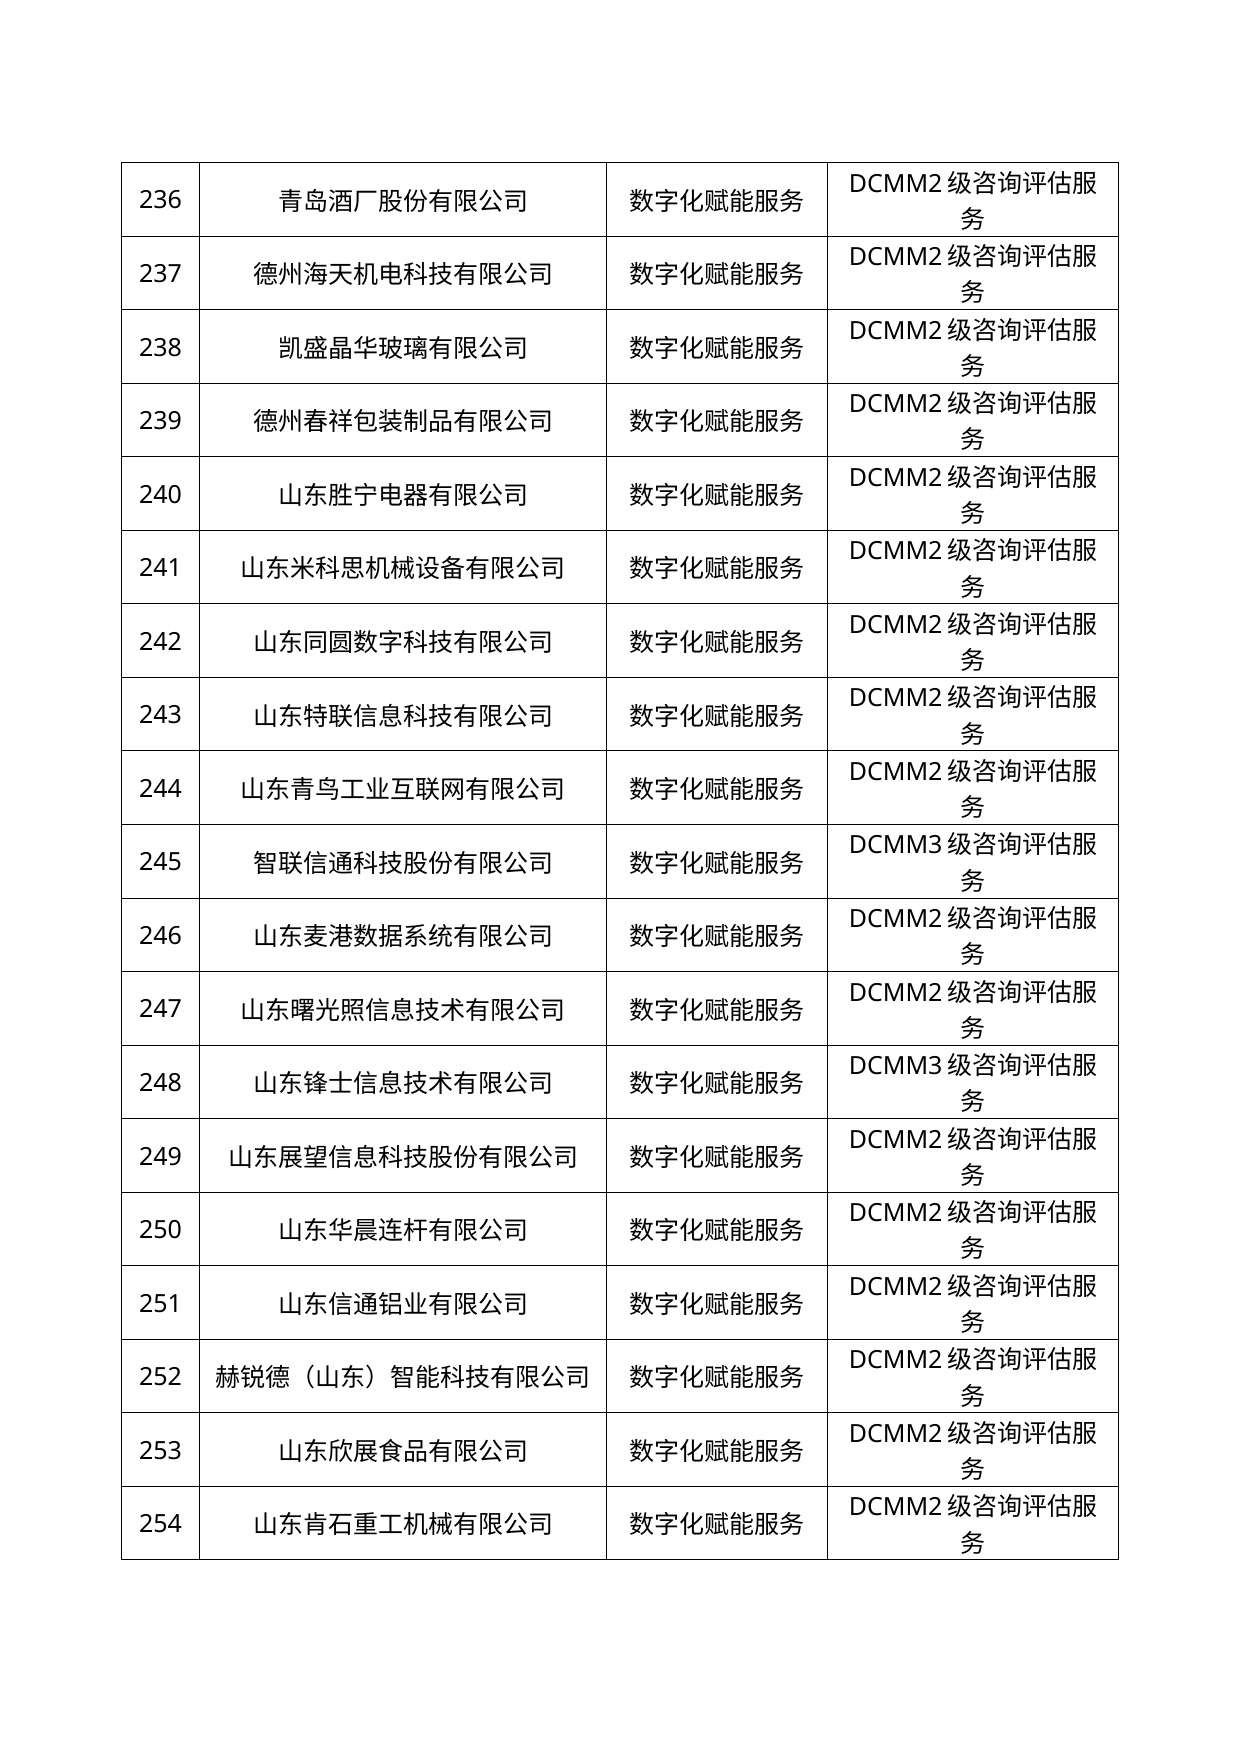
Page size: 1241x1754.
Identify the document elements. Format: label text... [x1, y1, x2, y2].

table_cell DCMM2级咨询评估服务 [828, 1193, 1118, 1265]
table_cell DCMM2级咨询评估服务 [828, 1487, 1118, 1559]
table_cell 254 [122, 1487, 199, 1559]
table_cell 山东华晨连杆有限公司 [200, 1193, 606, 1265]
table_cell 249 [122, 1119, 199, 1192]
table_cell 数字化赋能服务 [607, 237, 827, 309]
table_cell 数字化赋能服务 [607, 1413, 827, 1486]
table_cell 241 [122, 531, 199, 603]
table_cell 数字化赋能服务 [607, 825, 827, 897]
table_cell 山东胜宁电器有限公司 [200, 457, 606, 530]
table_cell 数字化赋能服务 [607, 604, 827, 677]
table_cell 248 [122, 1046, 199, 1118]
table_cell 数字化赋能服务 [607, 457, 827, 530]
table_cell 237 [122, 237, 199, 309]
table_cell DCMM2级咨询评估服务 [828, 604, 1118, 677]
table_cell DCMM2级咨询评估服务 [828, 1119, 1118, 1192]
table_cell 山东信通铝业有限公司 [200, 1266, 606, 1339]
table_cell 243 [122, 678, 199, 750]
table_cell DCMM2级咨询评估服务 [828, 310, 1118, 383]
table_cell 山东青鸟工业互联网有限公司 [200, 751, 606, 824]
table_cell 数字化赋能服务 [607, 1046, 827, 1118]
table_cell 数字化赋能服务 [607, 384, 827, 456]
table_cell 242 [122, 604, 199, 677]
table_cell 山东锋士信息技术有限公司 [200, 1046, 606, 1118]
table_cell 德州海天机电科技有限公司 [200, 237, 606, 309]
table_cell DCMM3级咨询评估服务 [828, 825, 1118, 897]
table_cell 244 [122, 751, 199, 824]
table_cell 238 [122, 310, 199, 383]
table_cell 智联信通科技股份有限公司 [200, 825, 606, 897]
table_cell 数字化赋能服务 [607, 1266, 827, 1339]
table_cell DCMM2级咨询评估服务 [828, 678, 1118, 750]
table_cell 252 [122, 1340, 199, 1412]
table_cell 凯盛晶华玻璃有限公司 [200, 310, 606, 383]
table_cell 247 [122, 972, 199, 1044]
table_cell 245 [122, 825, 199, 897]
table_cell 253 [122, 1413, 199, 1486]
table_cell DCMM2级咨询评估服务 [828, 899, 1118, 971]
table_cell 数字化赋能服务 [607, 1487, 827, 1559]
table_cell DCMM2级咨询评估服务 [828, 972, 1118, 1044]
table_cell 德州春祥包装制品有限公司 [200, 384, 606, 456]
table_cell 山东肯石重工机械有限公司 [200, 1487, 606, 1559]
table_cell 山东米科思机械设备有限公司 [200, 531, 606, 603]
table_cell 山东展望信息科技股份有限公司 [200, 1119, 606, 1192]
table_cell 山东同圆数字科技有限公司 [200, 604, 606, 677]
table_cell 数字化赋能服务 [607, 899, 827, 971]
table_cell 数字化赋能服务 [607, 678, 827, 750]
table_cell DCMM2级咨询评估服务 [828, 163, 1118, 236]
table_cell DCMM2级咨询评估服务 [828, 1340, 1118, 1412]
table_cell DCMM2级咨询评估服务 [828, 751, 1118, 824]
table_cell DCMM2级咨询评估服务 [828, 531, 1118, 603]
table_cell 山东麦港数据系统有限公司 [200, 899, 606, 971]
table_cell DCMM2级咨询评估服务 [828, 457, 1118, 530]
table_cell 250 [122, 1193, 199, 1265]
table_cell 236 [122, 163, 199, 236]
table_cell 数字化赋能服务 [607, 531, 827, 603]
table_cell 246 [122, 899, 199, 971]
table_cell 山东欣展食品有限公司 [200, 1413, 606, 1486]
table_cell 山东特联信息科技有限公司 [200, 678, 606, 750]
table_cell 数字化赋能服务 [607, 1119, 827, 1192]
table_cell DCMM2级咨询评估服务 [828, 1413, 1118, 1486]
table_cell DCMM2级咨询评估服务 [828, 1266, 1118, 1339]
table_cell 251 [122, 1266, 199, 1339]
table_cell 数字化赋能服务 [607, 163, 827, 236]
table_cell DCMM2级咨询评估服务 [828, 237, 1118, 309]
table_cell DCMM3级咨询评估服务 [828, 1046, 1118, 1118]
table_cell 数字化赋能服务 [607, 310, 827, 383]
table_cell DCMM2级咨询评估服务 [828, 384, 1118, 456]
table_cell 数字化赋能服务 [607, 1193, 827, 1265]
table_cell 239 [122, 384, 199, 456]
table_cell 山东曙光照信息技术有限公司 [200, 972, 606, 1044]
table_cell 青岛酒厂股份有限公司 [200, 163, 606, 236]
table_cell 数字化赋能服务 [607, 972, 827, 1044]
table_cell 数字化赋能服务 [607, 1340, 827, 1412]
table_cell 赫锐德（山东）智能科技有限公司 [200, 1340, 606, 1412]
table_cell 240 [122, 457, 199, 530]
table_cell 数字化赋能服务 [607, 751, 827, 824]
